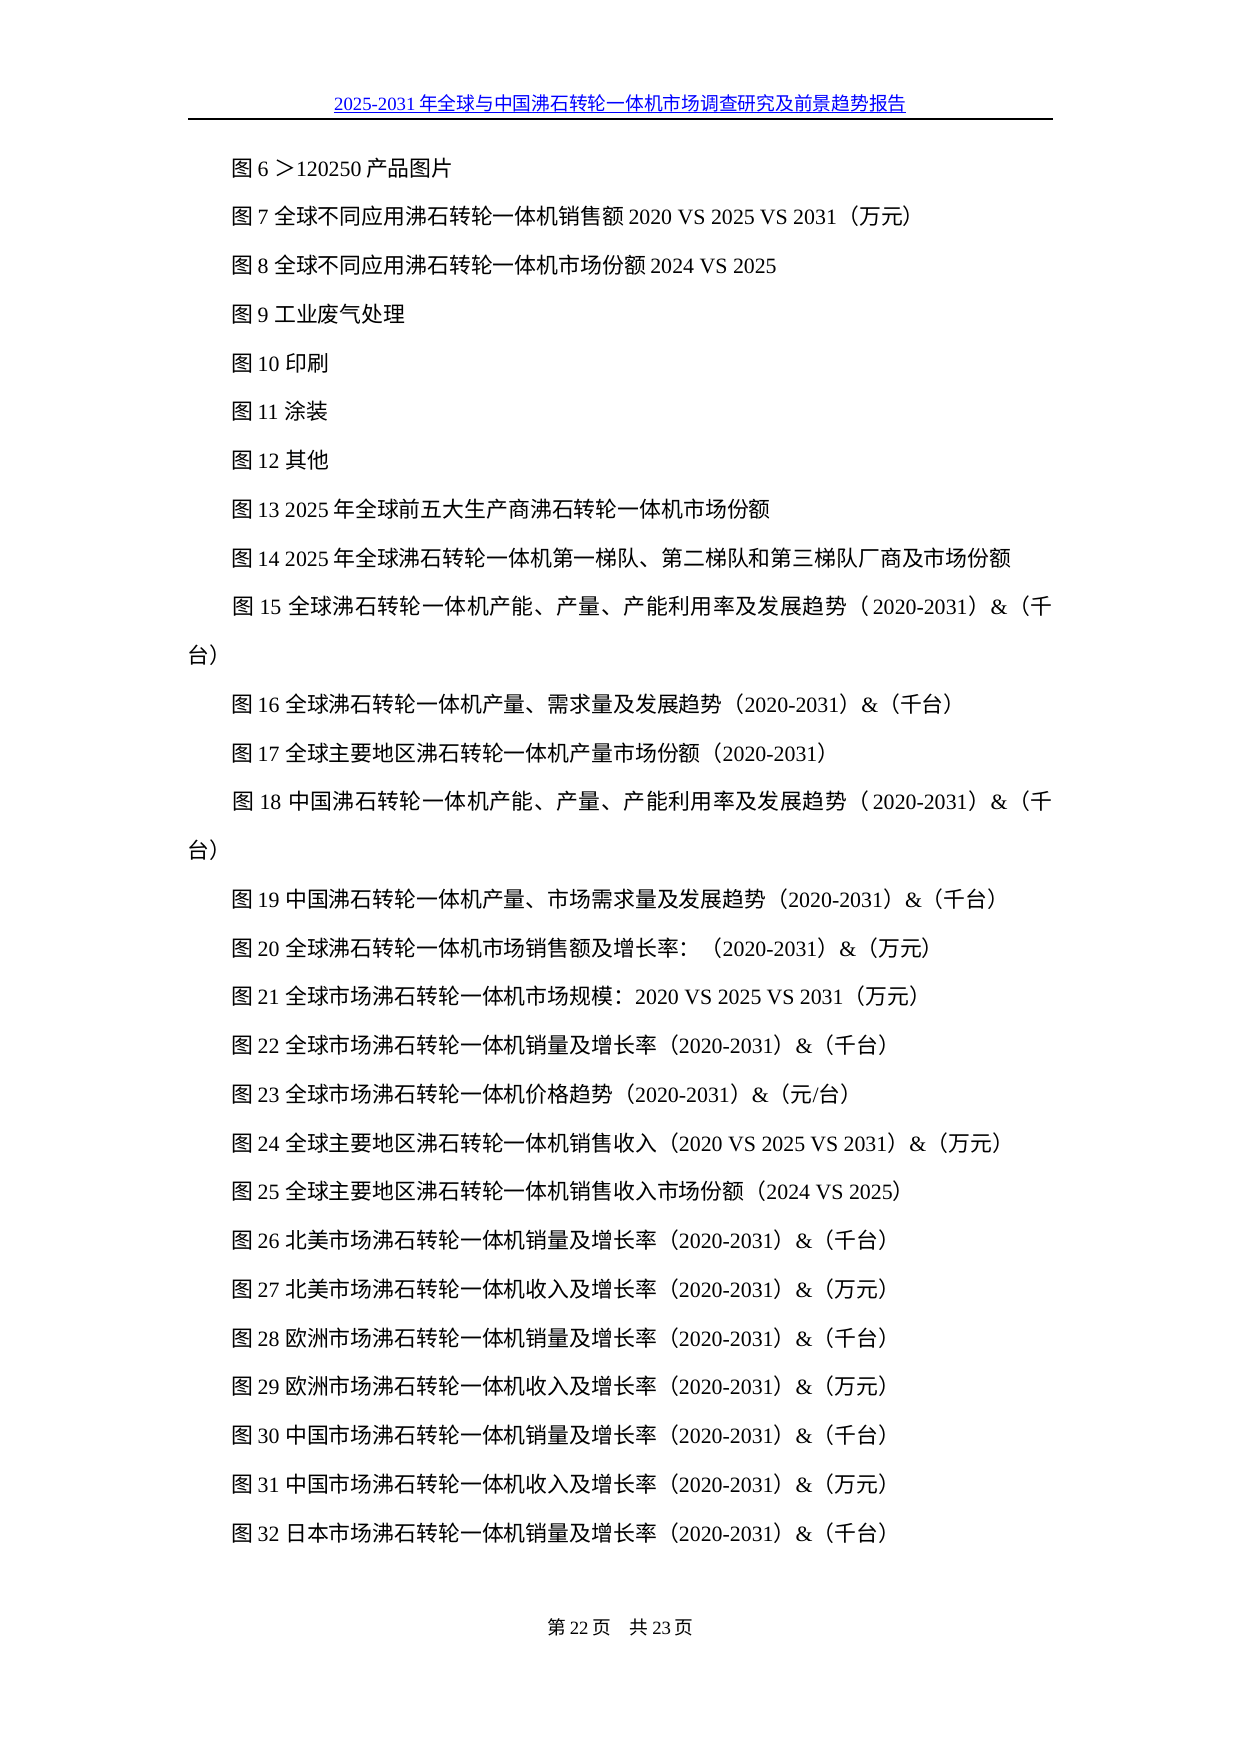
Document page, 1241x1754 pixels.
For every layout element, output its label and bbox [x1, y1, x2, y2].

text [187, 150, 1053, 1548]
